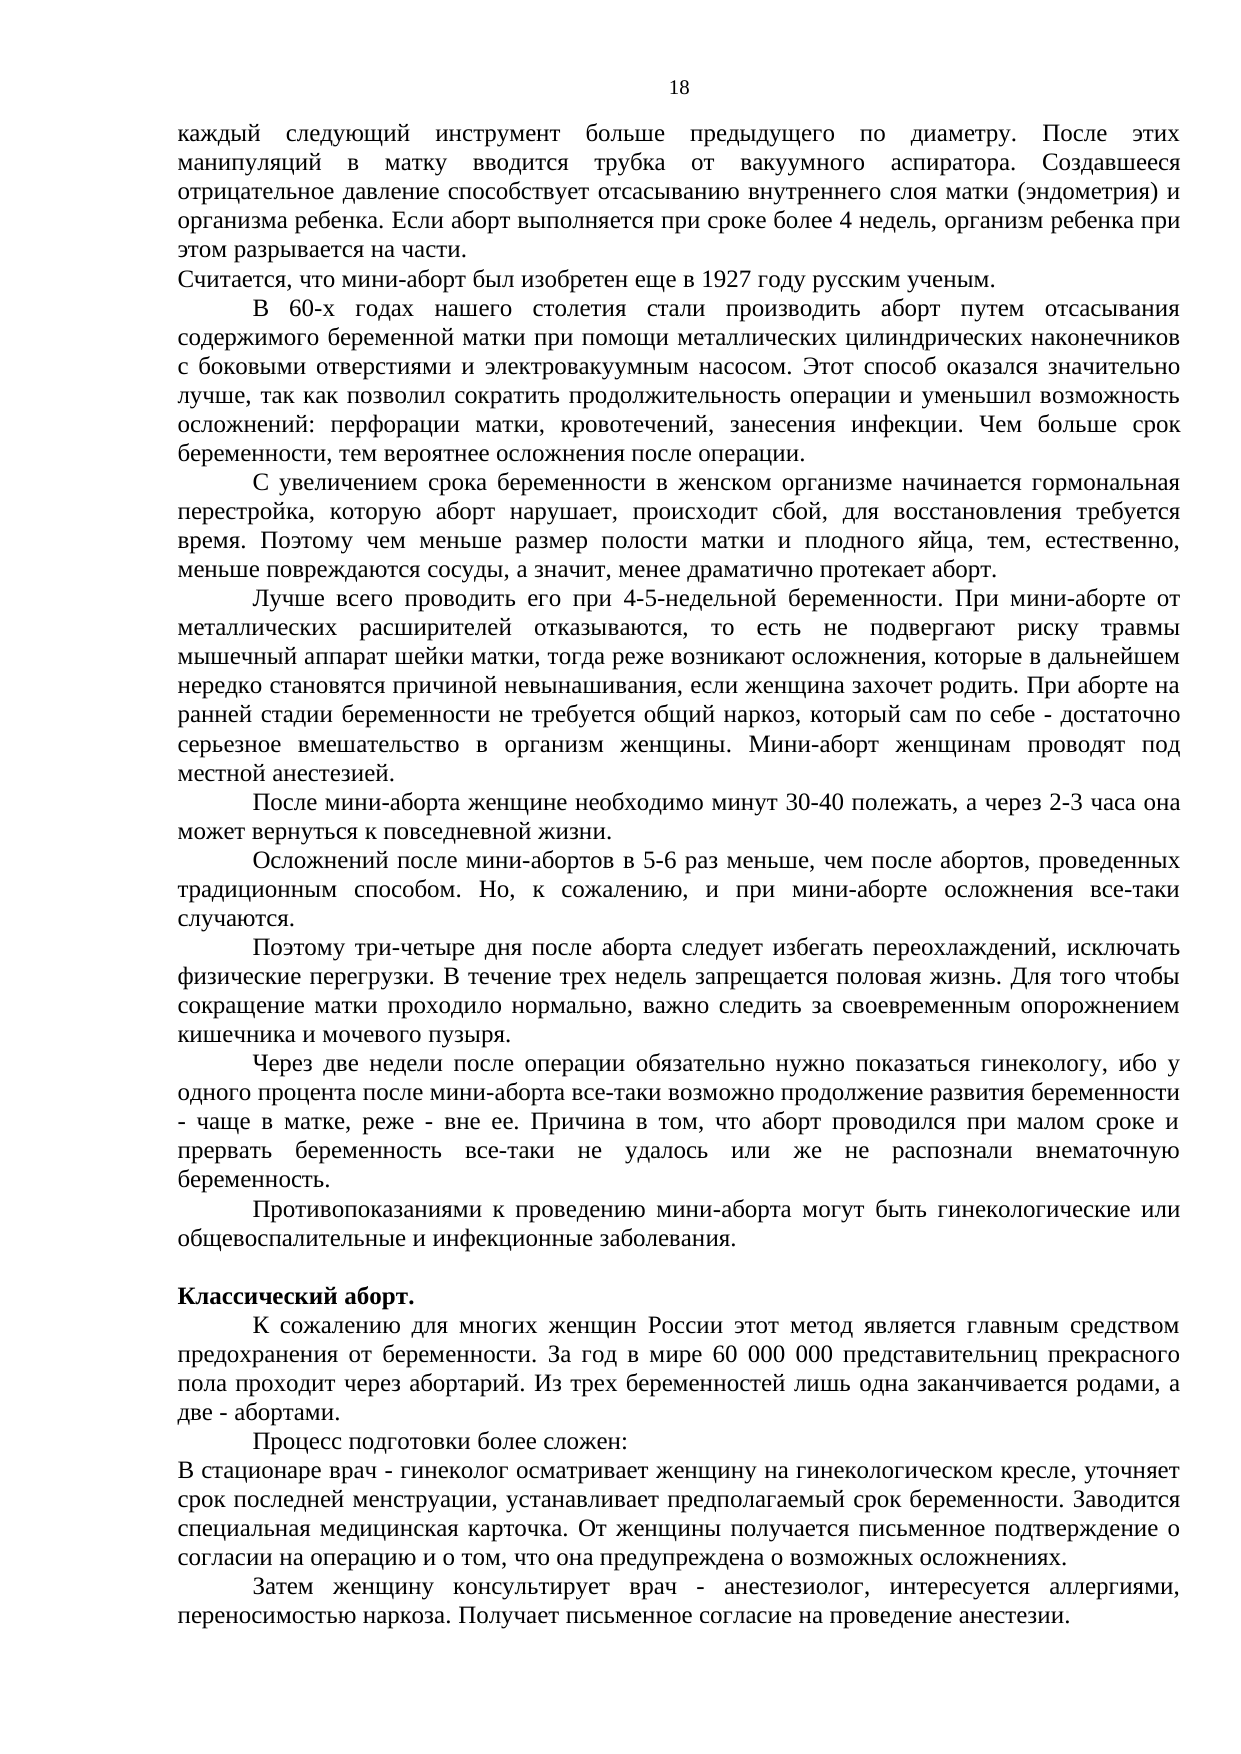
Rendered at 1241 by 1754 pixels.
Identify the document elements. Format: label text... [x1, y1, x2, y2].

text Поэтому три-четыре дня после аборта следует избегать переохлаждений, исключать физические перегрузки. В течение трех недель запрещается половая жизнь. Для того чтобы сокращение матки проходило нормально, важно следить за своевременным опорожнением кишечника и мочевого пузыря. [177, 932, 1181, 1048]
text Процесс подготовки более сложен: [177, 1426, 1181, 1455]
text Через две недели после операции обязательно нужно показаться гинекологу, ибо у одного процента после мини-аборта все-таки возможно продолжение развития беременности - чаще в матке, реже - вне ее. Причина в том, что аборт проводился при малом сроке и прервать беременность все-таки не удалось или же не распознали внематочную беременность. [177, 1048, 1181, 1193]
text В стационаре врач - гинеколог осматривает женщину на гинекологическом кресле, уточняет срок последней менструации, устанавливает предполагаемый срок беременности. Заводится специальная медицинская карточка. От женщины получается письменное подтверждение о согласии на операцию и о том, что она предупреждена о возможных осложнениях. [177, 1455, 1181, 1571]
text Затем женщину консультирует врач - анестезиолог, интересуется аллергиями, переносимостью наркоза. Получает письменное согласие на проведение анестезии. [177, 1571, 1181, 1629]
text Противопоказаниями к проведению мини-аборта могут быть гинекологические или общевоспалительные и инфекционные заболевания. [177, 1193, 1181, 1252]
text Осложнений после мини-абортов в 5-6 раз меньше, чем после абортов, проведенных традиционным способом. Но, к сожалению, и при мини-аборте осложнения все-таки случаются. [177, 845, 1181, 932]
text В 60-х годах нашего столетия стали производить аборт путем отсасывания содержимого беременной матки при помощи металлических цилиндрических наконечников с боковыми отверстиями и электровакуумным насосом. Этот способ оказался значительно лучше, так как позволил сократить продолжительность операции и уменьшил возможность осложнений: перфорации матки, кровотечений, занесения инфекции. Чем больше срок беременности, тем вероятнее осложнения после операции. [177, 292, 1181, 467]
text С увеличением срока беременности в женском организме начинается гормональная перестройка, которую аборт нарушает, происходит сбой, для восстановления требуется время. Поэтому чем меньше размер полости матки и плодного яйца, тем, естественно, меньше повреждаются сосуды, а значит, менее драматично протекает аборт. [177, 467, 1181, 583]
text К сожалению для многих женщин России этот метод является главным средством предохранения от беременности. За год в мире 60 000 000 представительниц прекрасного пола проходит через абортарий. Из трех беременностей лишь одна заканчивается родами, а две - абортами. [177, 1310, 1181, 1426]
text После мини-аборта женщине необходимо минут 30-40 полежать, а через 2-3 часа она может вернуться к повседневной жизни. [177, 787, 1181, 845]
text Лучше всего проводить его при 4-5-недельной беременности. При мини-аборте от металлических расширителей отказываются, то есть не подвергают риску травмы мышечный аппарат шейки матки, тогда реже возникают осложнения, которые в дальнейшем нередко становятся причиной невынашивания, если женщина захочет родить. При аборте на ранней стадии беременности не требуется общий наркоз, который сам по себе - достаточно серьезное вмешательство в организм женщины. Мини-аборт женщинам проводят под местной анестезией. [177, 583, 1181, 787]
text Классический аборт. [177, 1281, 1181, 1310]
text Считается, что мини-аборт был изобретен еще в 1927 году русским ученым. [177, 263, 1181, 292]
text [177, 118, 1181, 263]
